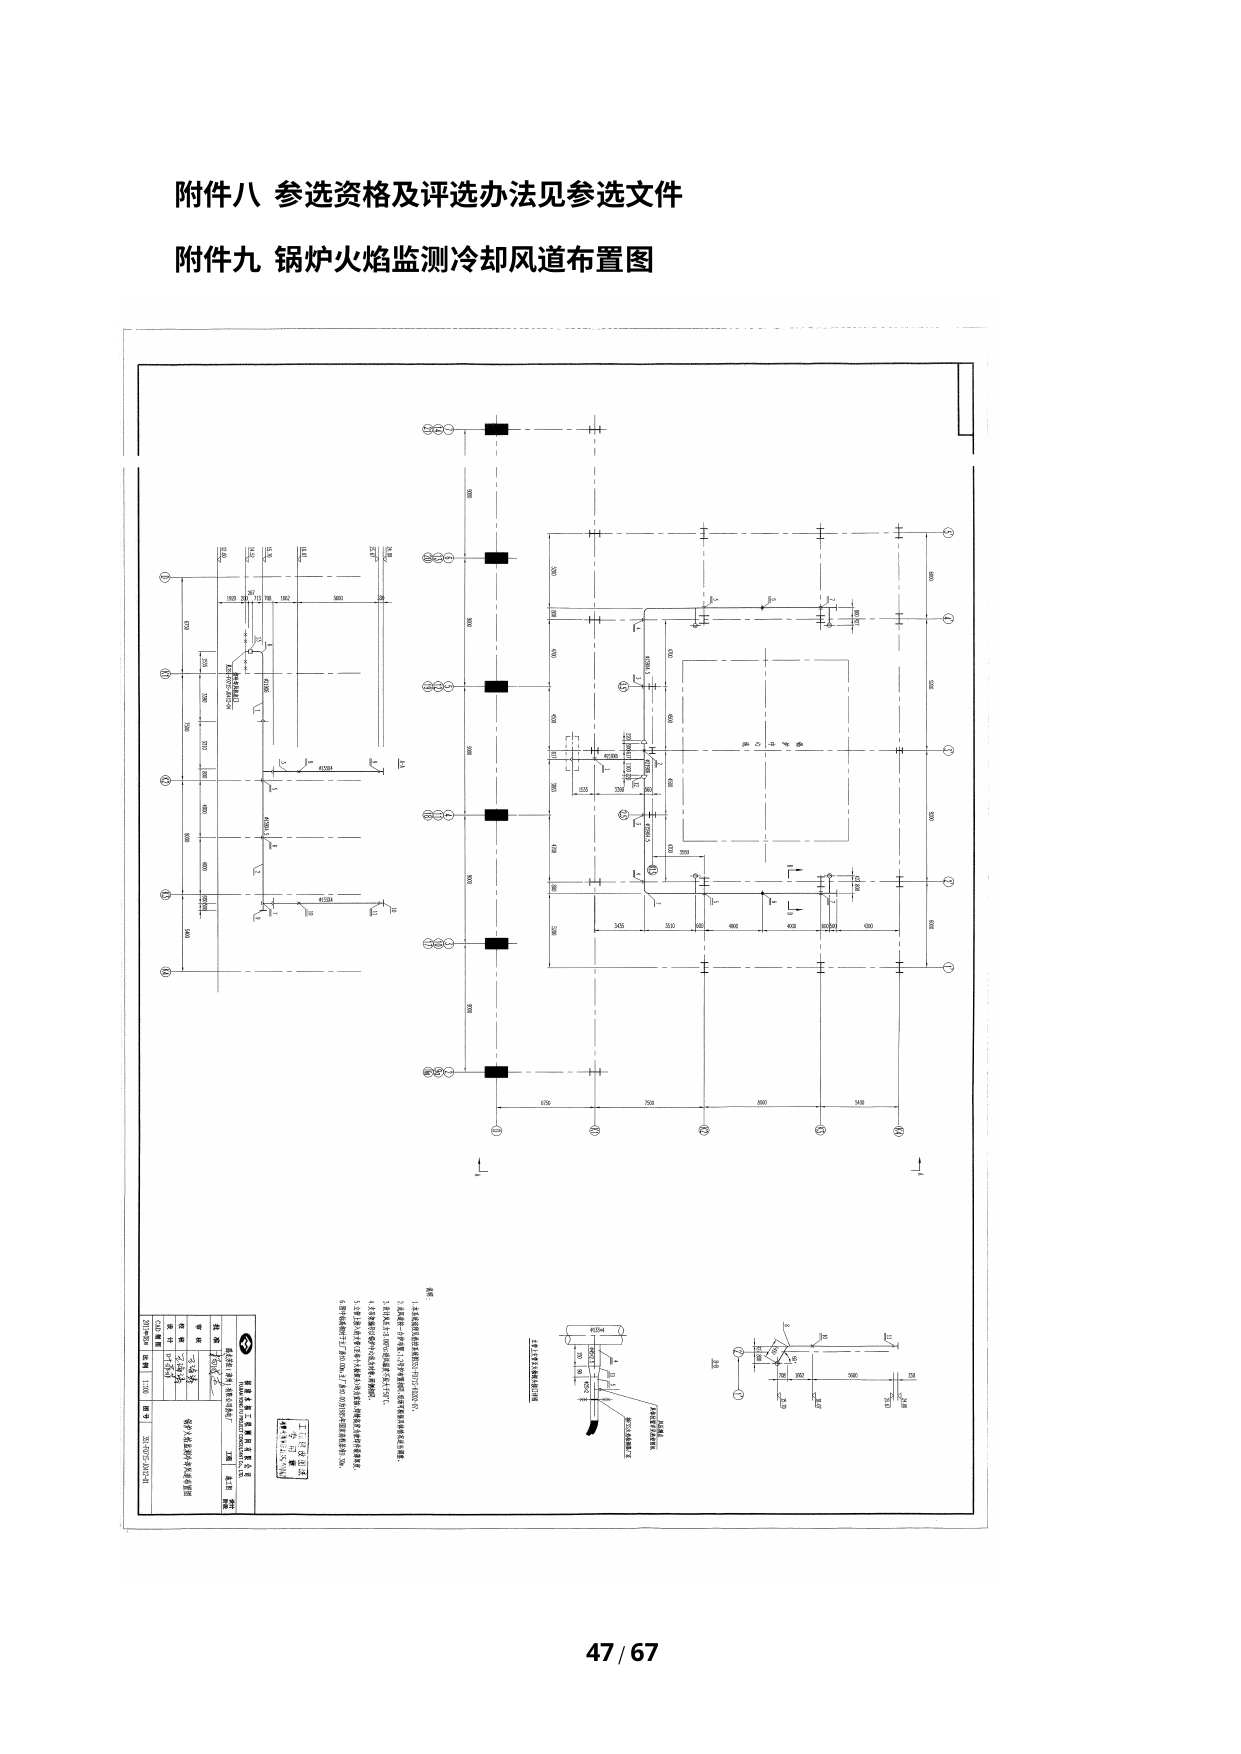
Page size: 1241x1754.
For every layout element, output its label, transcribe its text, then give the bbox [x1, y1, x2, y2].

picture [118, 298, 1000, 1581]
subtitle 附件八 参选资格及评选办法见参选文件 [174, 160, 1122, 225]
subtitle 附件九 锅炉火焰监测冷却风道布置图 [174, 225, 1122, 290]
